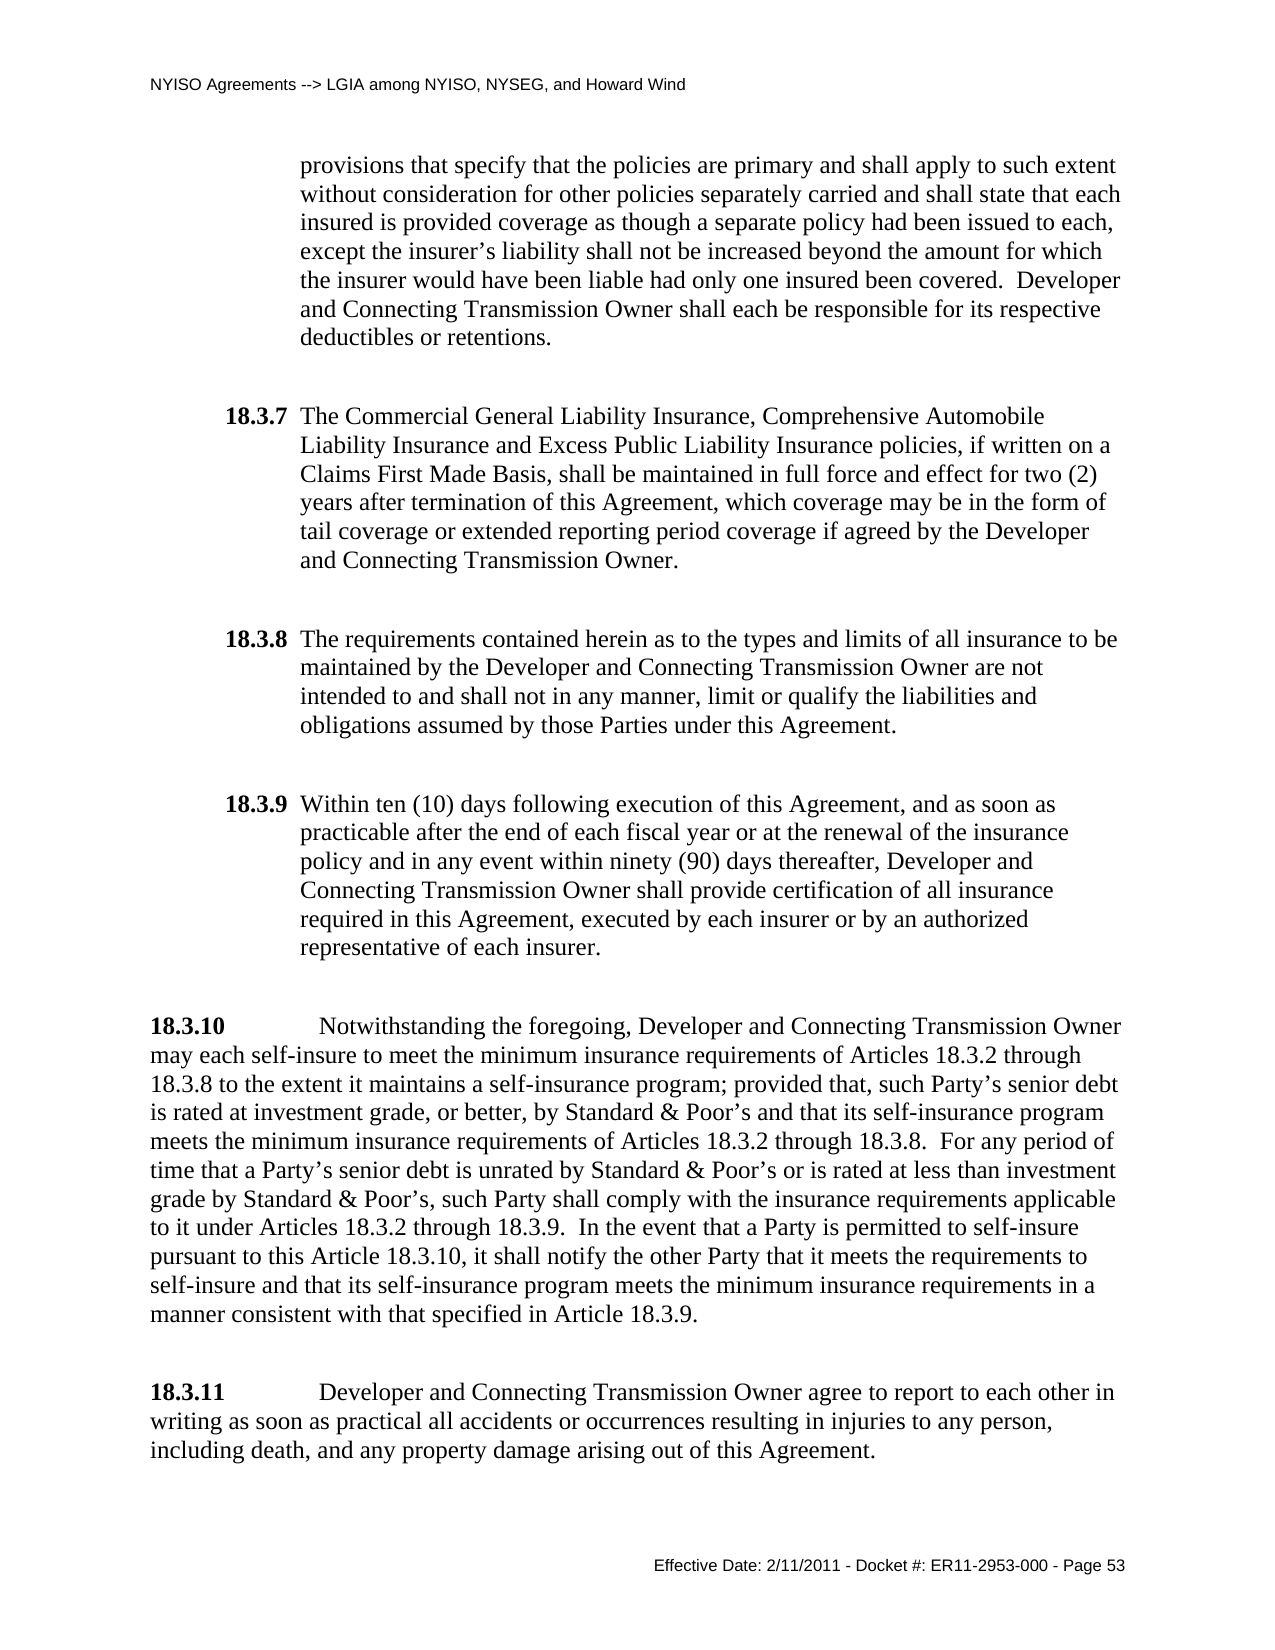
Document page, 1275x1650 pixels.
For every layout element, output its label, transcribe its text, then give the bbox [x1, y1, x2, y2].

subtitle 18.3.7 The Commercial General Liability Insurance, Comprehensive Automobile Liability Insurance and Excess Public Liability Insurance policies, if written on a Claims First Made Basis, shall be maintained in full force and effect for two (2) years after termination of this Agreement, which coverage may be in the form of tail coverage or extended reporting period coverage if agreed by the Developer and Connecting Transmission Owner. [225, 401, 1125, 574]
subtitle 18.3.9 Within ten (10) days following execution of this Agreement, and as soon as practicable after the end of each fiscal year or at the renewal of the insurance policy and in any event within ninety (90) days thereafter, Developer and Connecting Transmission Owner shall provide certification of all insurance required in this Agreement, executed by each insurer or by an authorized representative of each insurer. [225, 789, 1125, 961]
subtitle 18.3.10 Notwithstanding the foregoing, Developer and Connecting Transmission Owner may each self-insure to meet the minimum insurance requirements of Articles 18.3.2 through 18.3.8 to the extent it maintains a self-insurance program; provided that, such Party’s senior debt is rated at investment grade, or better, by Standard & Poor’s and that its self-insurance program meets the minimum insurance requirements of Articles 18.3.2 through 18.3.8. For any period of time that a Party’s senior debt is unrated by Standard & Poor’s or is rated at less than investment grade by Standard & Poor’s, such Party shall comply with the insurance requirements applicable to it under Articles 18.3.2 through 18.3.9. In the event that a Party is permitted to self-insure pursuant to this Article 18.3.10, it shall notify the other Party that it meets the requirements to self-insure and that its self-insurance program meets the minimum insurance requirements in a manner consistent with that specified in Article 18.3.9. [150, 1011, 1125, 1327]
subtitle 18.3.11 Developer and Connecting Transmission Owner agree to report to each other in writing as soon as practical all accidents or occurrences resulting in injuries to any person, including death, and any property damage arising out of this Agreement. [150, 1377, 1125, 1464]
subtitle 18.3.8 The requirements contained herein as to the types and limits of all insurance to be maintained by the Developer and Connecting Transmission Owner are not intended to and shall not in any manner, limit or qualify the liabilities and obligations assumed by those Parties under this Agreement. [225, 624, 1125, 739]
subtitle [225, 150, 1125, 351]
